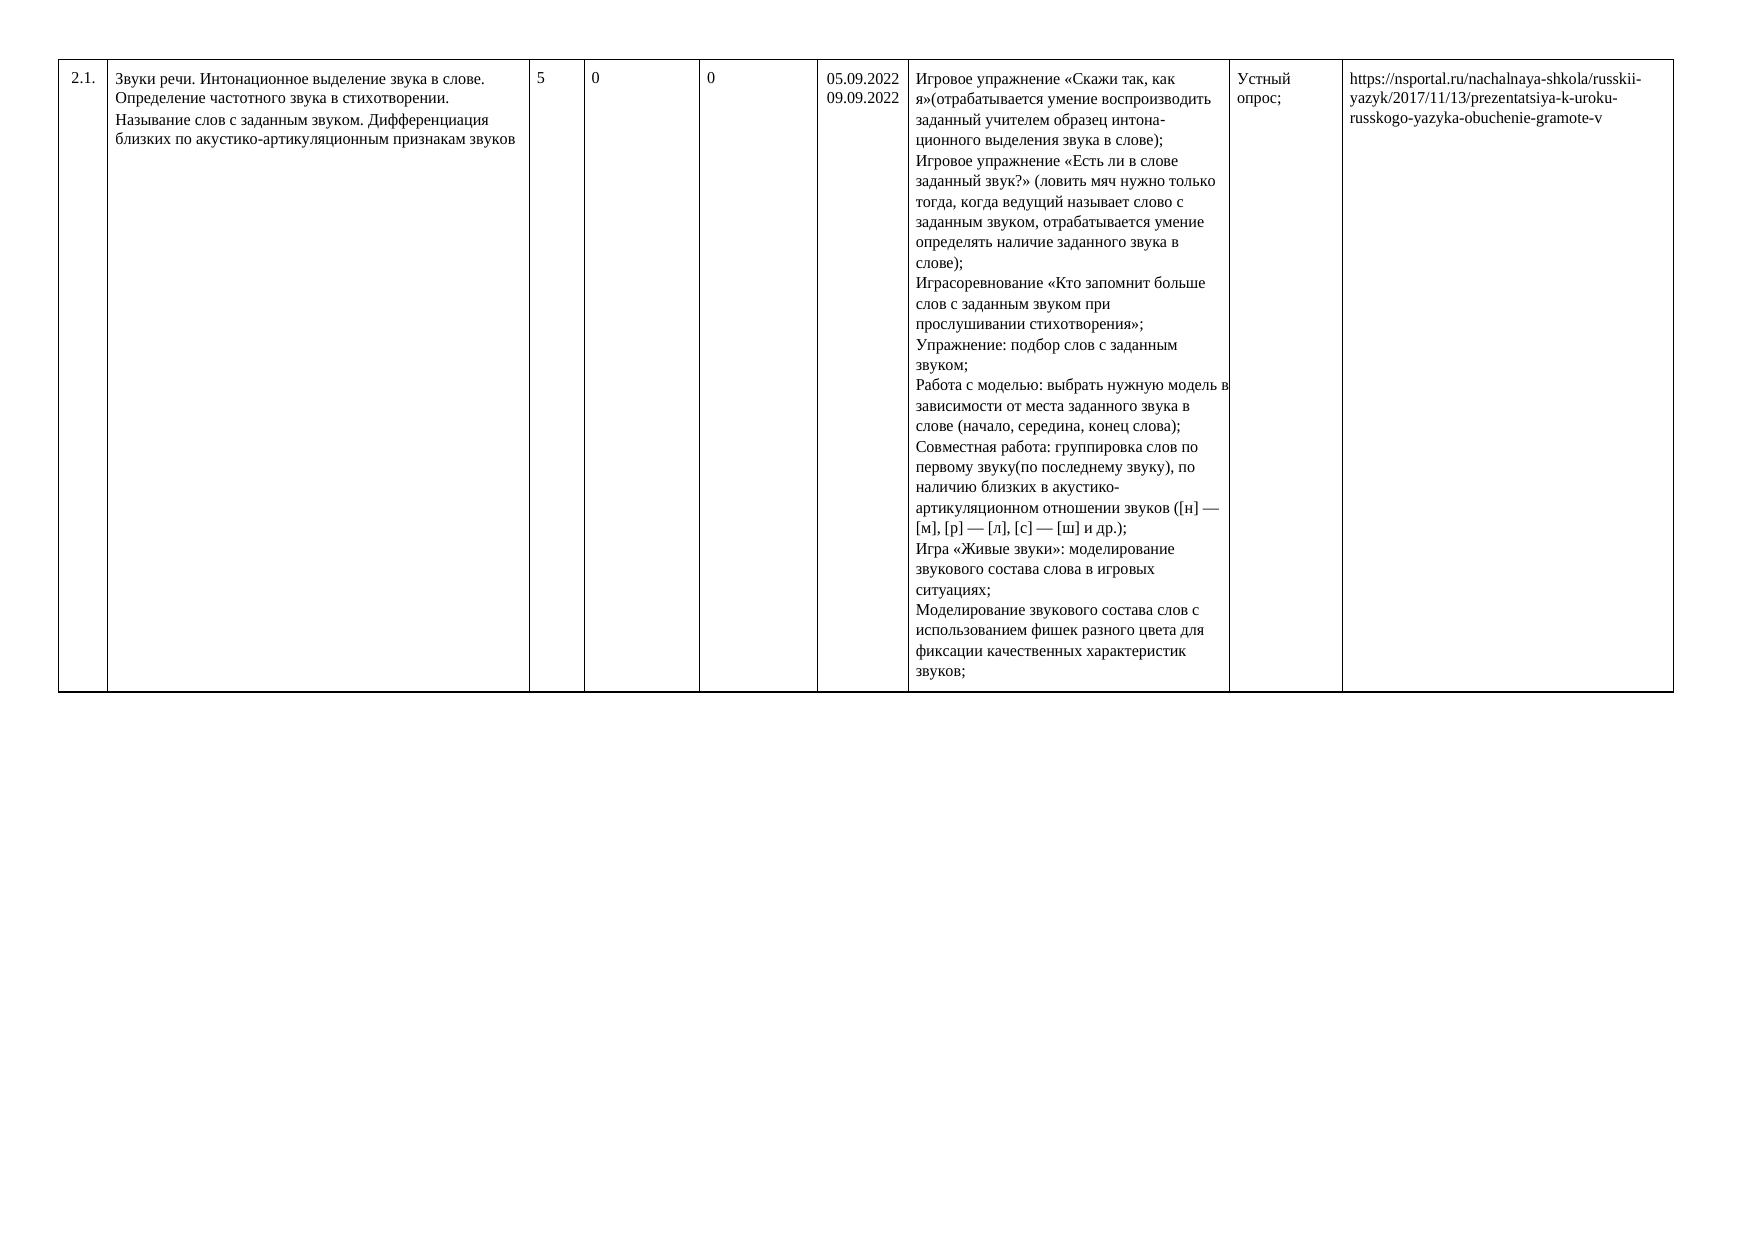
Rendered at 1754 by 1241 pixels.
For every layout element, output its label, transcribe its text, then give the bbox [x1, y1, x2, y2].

table_header 2.1. [59, 60, 107, 691]
table_header https://nsportal.ru/nachalnaya-shkola/russkii-yazyk/2017/11/13/prezentatsiya-k-uroku-russkogo-yazyka-obuchenie-gramote-v [1343, 60, 1673, 691]
table_header 0 [700, 60, 817, 691]
table_header 5 [530, 60, 584, 691]
table_header Устный опрос; [1230, 60, 1342, 691]
table_header 0 [585, 60, 699, 691]
table_header Звуки речи. Интонационное выделение звука в слове. Определение частотного звука в стихотворении. Называние слов с заданным звуком. Дифференциация близких по акустико-артикуляционным признакам звуков [108, 60, 529, 691]
table_header Игровое упражнение «Скажи так, как я»(отрабатывается умение воспроизводить заданный учителем образец интона​‐ ционного выделения звука в слове); Игровое упражнение «Есть ли в слове заданный звук?» (ловить мяч нужно только тогда, когда ведущий называет слово с заданным звуком, отрабатывается умение определять наличие заданного звука в слове); Игра​соревнование «Кто запомнит больше слов с заданным звуком при прослушивании стихотворения»; Упражнение: подбор слов с заданным звуком; Работа с моделью: выбрать нужную модель в зависимости от места заданного звука в слове (начало, середина, конец слова); Совместная работа: группировка слов по первому звуку(по последнему звуку), по наличию близких в акустико- артикуляционном отношении звуков ([н] —[м], [р] — [л], [с] — [ш] и др.); Игра «Живые звуки»: моделирование звукового состава слова в игровых ситуациях; Моделирование звукового состава слов с использованием фишек разного цвета для фиксации качественных характеристик звуков; [909, 60, 1229, 691]
table_header 05.09.2022 09.09.2022 [818, 60, 908, 691]
